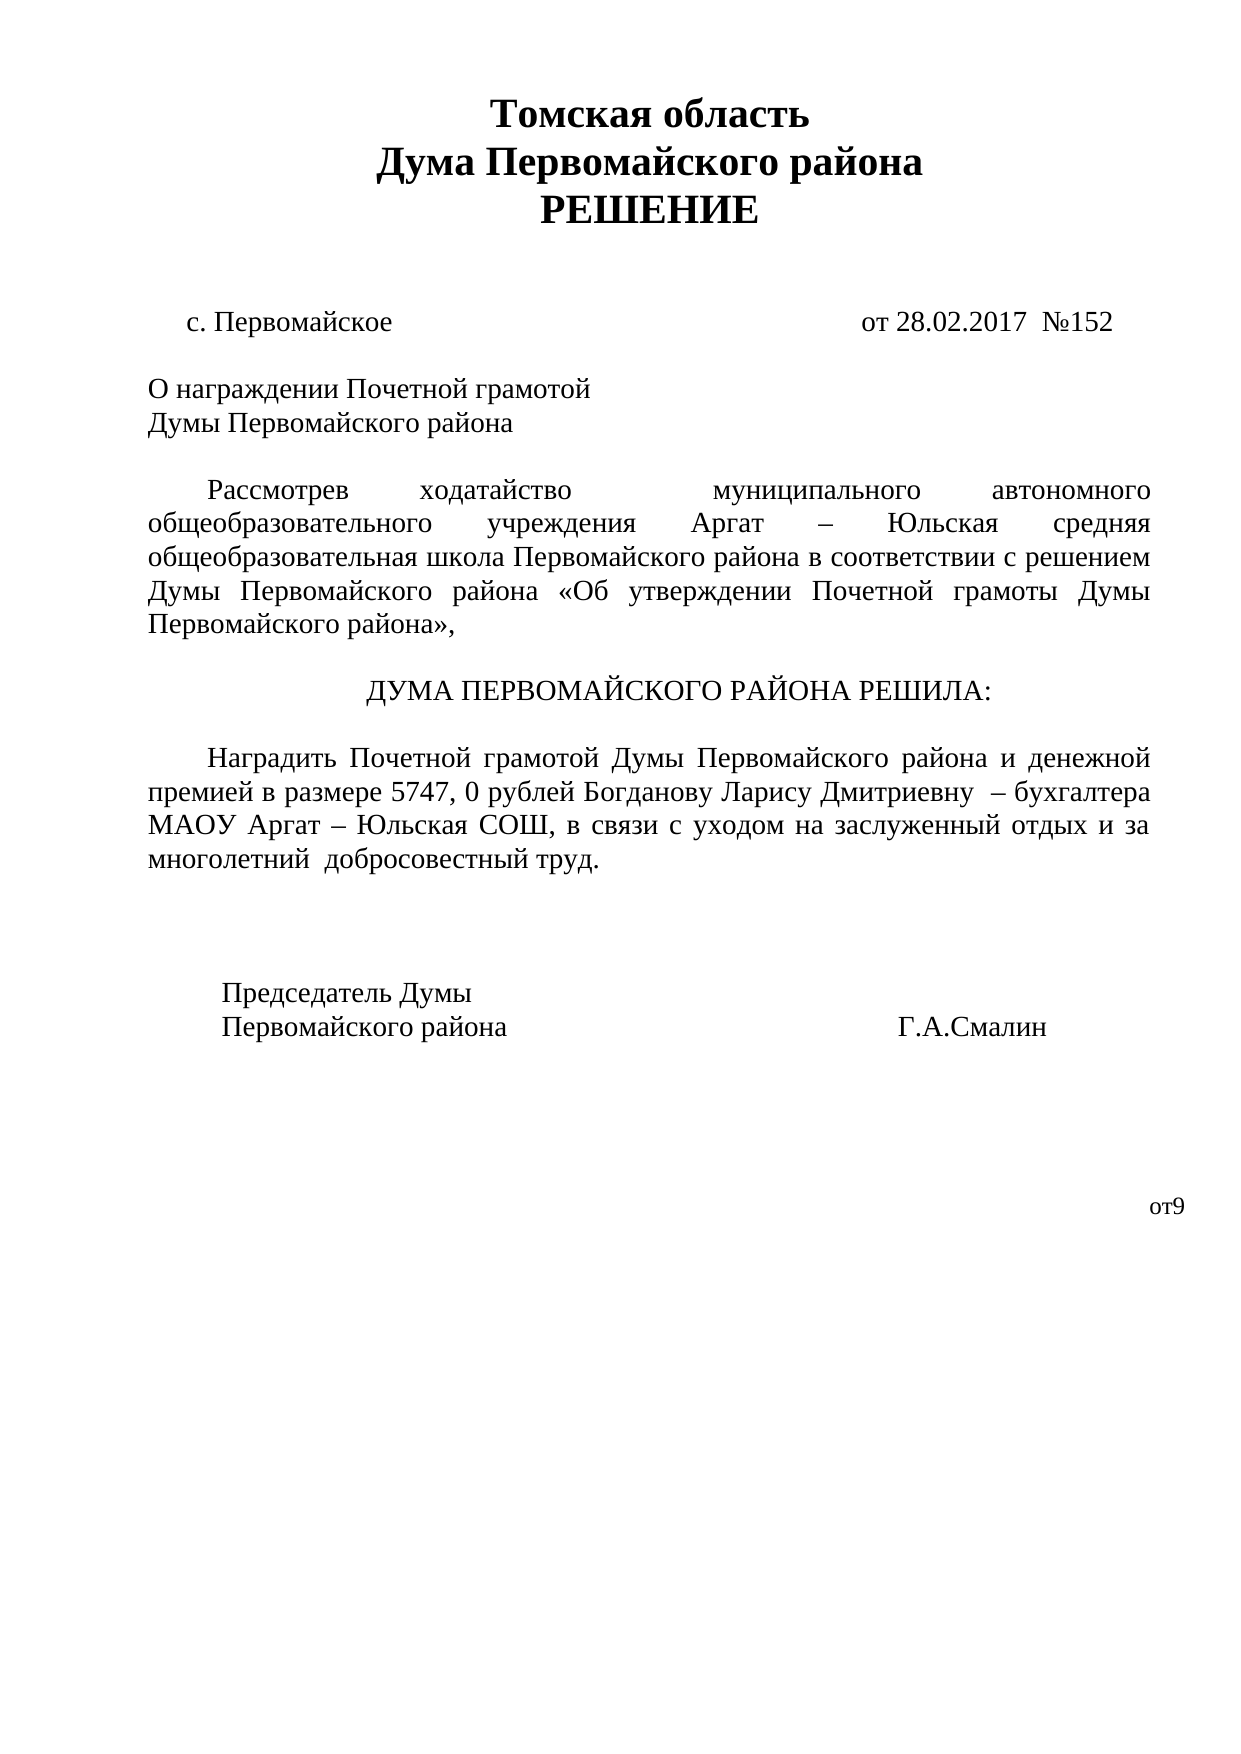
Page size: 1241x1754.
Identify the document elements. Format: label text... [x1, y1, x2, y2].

text Председатель Думы [221, 975, 1152, 1009]
text Наградить Почетной грамотой Думы Первомайского района и денежной премией в размере 5747, 0 рублей Богданову Ларису Дмитриевну – бухгалтера МАОУ Аргат – Юльская СОШ, в связи с уходом на заслуженный отдых и за многолетний добросовестный труд. [148, 740, 1152, 874]
text от9 [1149, 1191, 1240, 1220]
text ДУМА ПЕРВОМАЙСКОГО РАЙОНА РЕШИЛА: [148, 673, 1152, 707]
text Томская область [148, 89, 1152, 137]
text РЕШЕНИЕ [148, 184, 1152, 232]
text Дума Первомайского района [148, 137, 1152, 184]
text О награждении Почетной грамотой [148, 371, 1152, 405]
text Первомайского района Г.А.Смалин [221, 1009, 1152, 1076]
text Рассмотрев ходатайство муниципального автономного общеобразовательного учреждения Аргат – Юльская средняя общеобразовательная школа Первомайского района в соответствии с решением Думы Первомайского района «Об утверждении Почетной грамоты Думы Первомайского района», [148, 472, 1152, 640]
text Думы Первомайского района [148, 405, 1152, 438]
text с. Первомайское от 28.02.2017 №152 [148, 304, 1152, 338]
